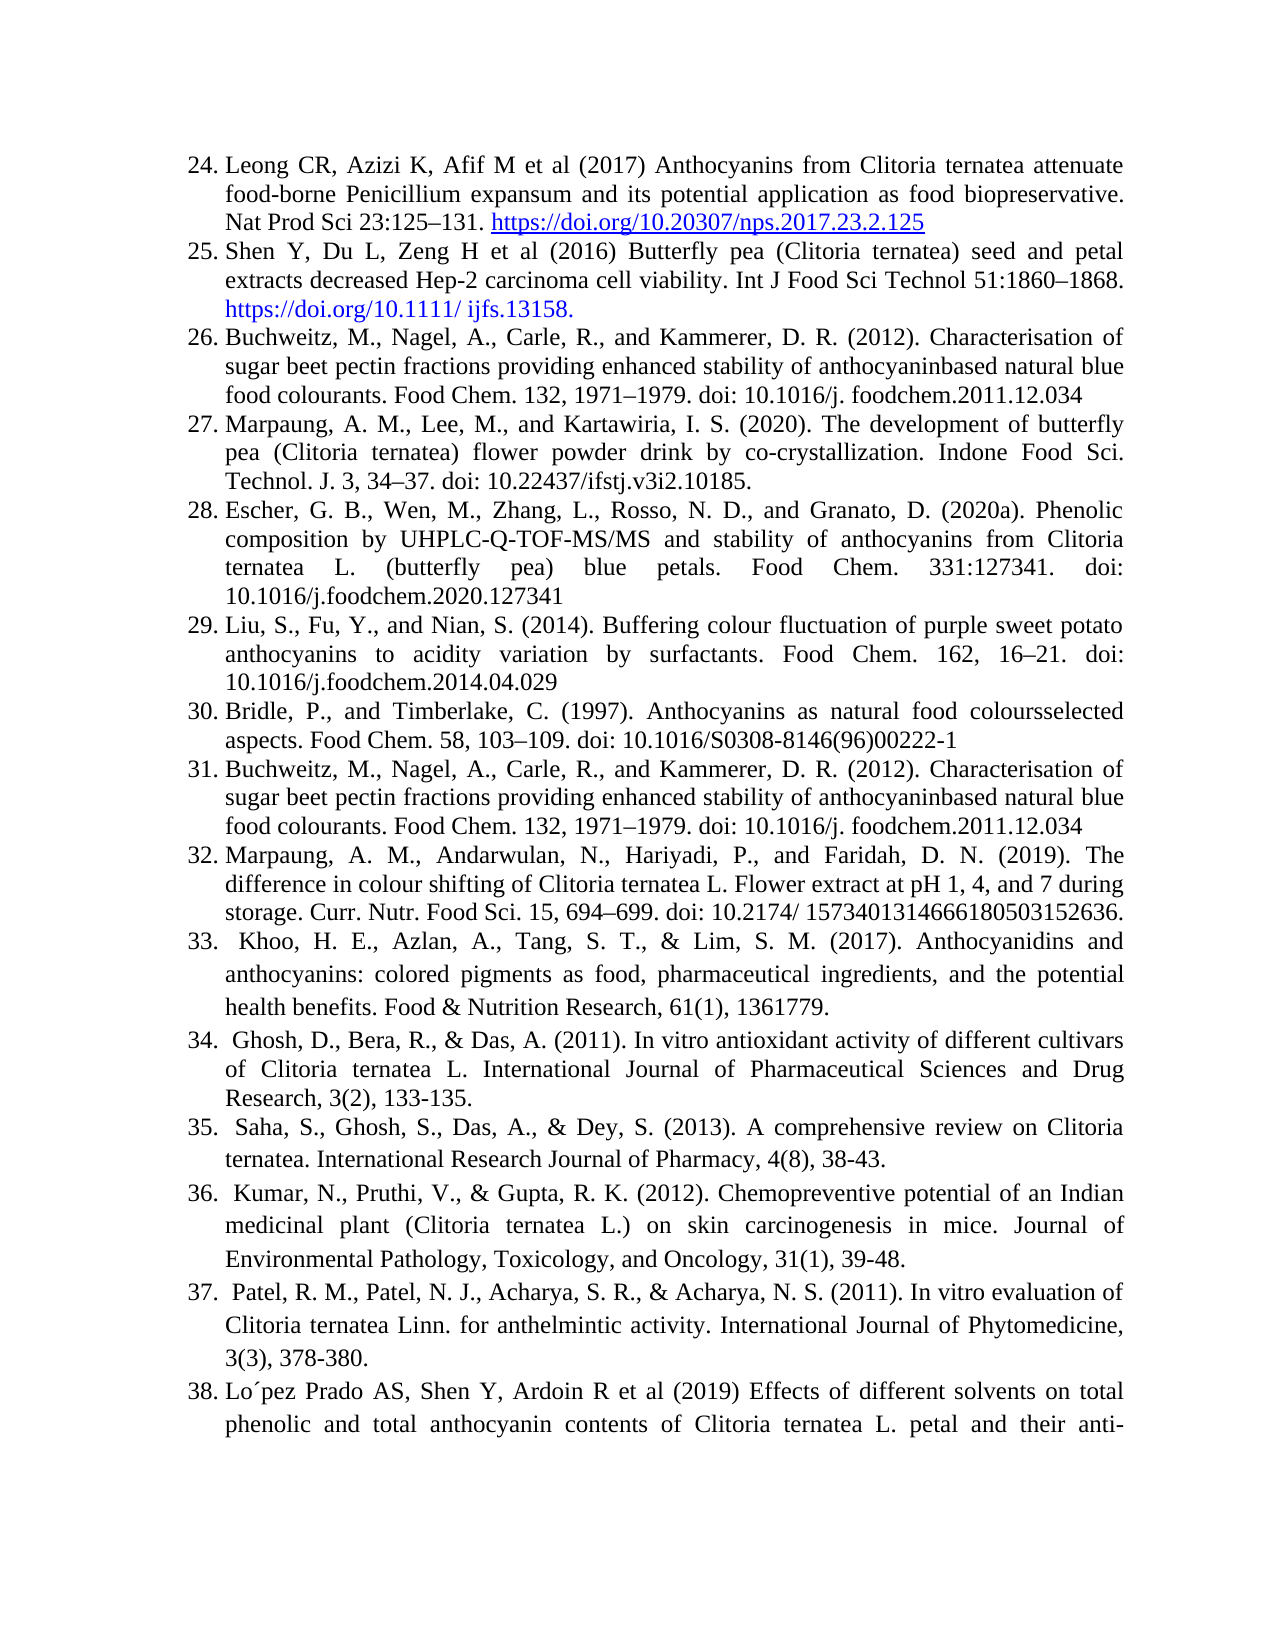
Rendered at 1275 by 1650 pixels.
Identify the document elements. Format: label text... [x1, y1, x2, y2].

list Buchweitz, M., Nagel, A., Carle, R., and Kammerer, D. R. (2012). Characterisation of sugar beet pectin fractions providing enhanced stability of anthocyaninbased natural blue food colourants. Food Chem. 132, 1971–1979. doi: 10.1016/j. foodchem.2011.12.034 [187, 322, 1125, 409]
list Escher, G. B., Wen, M., Zhang, L., Rosso, N. D., and Granato, D. (2020a). Phenolic composition by UHPLC-Q-TOF-MS/MS and stability of anthocyanins from Clitoria ternatea L. (butterfly pea) blue petals. Food Chem. 331:127341. doi: 10.1016/j.foodchem.2020.127341 [187, 495, 1125, 610]
list Khoo, H. E., Azlan, A., Tang, S. T., & Lim, S. M. (2017). Anthocyanidins and anthocyanins: colored pigments as food, pharmaceutical ingredients, and the potential health benefits. Food & Nutrition Research, 61(1), 1361779. [187, 926, 1125, 1021]
list Liu, S., Fu, Y., and Nian, S. (2014). Buffering colour fluctuation of purple sweet potato anthocyanins to acidity variation by surfactants. Food Chem. 162, 16–21. doi: 10.1016/j.foodchem.2014.04.029 [187, 610, 1125, 696]
list Bridle, P., and Timberlake, C. (1997). Anthocyanins as natural food coloursselected aspects. Food Chem. 58, 103–109. doi: 10.1016/S0308-8146(96)00222-1 [187, 696, 1125, 754]
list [187, 1376, 1125, 1437]
list Kumar, N., Pruthi, V., & Gupta, R. K. (2012). Chemopreventive potential of an Indian medicinal plant (Clitoria ternatea L.) on skin carcinogenesis in mice. Journal of Environmental Pathology, Toxicology, and Oncology, 31(1), 39-48. [187, 1178, 1125, 1272]
list Patel, R. M., Patel, N. J., Acharya, S. R., & Acharya, N. S. (2011). In vitro evaluation of Clitoria ternatea Linn. for anthelmintic activity. International Journal of Phytomedicine, 3(3), 378-380. [187, 1277, 1125, 1371]
list Leong CR, Azizi K, Afif M et al (2017) Anthocyanins from Clitoria ternatea attenuate food-borne Penicillium expansum and its potential application as food biopreservative. Nat Prod Sci 23:125–131. https://doi.org/10.20307/nps.2017.23.2.125 [187, 150, 1125, 236]
list Ghosh, D., Bera, R., & Das, A. (2011). In vitro antioxidant activity of different cultivars of Clitoria ternatea L. International Journal of Pharmaceutical Sciences and Drug Research, 3(2), 133-135. [187, 1025, 1125, 1112]
list Shen Y, Du L, Zeng H et al (2016) Butterfly pea (Clitoria ternatea) seed and petal extracts decreased Hep-2 carcinoma cell viability. Int J Food Sci Technol 51:1860–1868. https://doi.org/10.1111/ ijfs.13158. [187, 236, 1125, 322]
list Marpaung, A. M., Lee, M., and Kartawiria, I. S. (2020). The development of butterfly pea (Clitoria ternatea) flower powder drink by co-crystallization. Indone Food Sci. Technol. J. 3, 34–37. doi: 10.22437/ifstj.v3i2.10185. [187, 409, 1125, 495]
list Marpaung, A. M., Andarwulan, N., Hariyadi, P., and Faridah, D. N. (2019). The difference in colour shifting of Clitoria ternatea L. Flower extract at pH 1, 4, and 7 during storage. Curr. Nutr. Food Sci. 15, 694–699. doi: 10.2174/ 1573401314666180503152636. [187, 840, 1125, 926]
list Buchweitz, M., Nagel, A., Carle, R., and Kammerer, D. R. (2012). Characterisation of sugar beet pectin fractions providing enhanced stability of anthocyaninbased natural blue food colourants. Food Chem. 132, 1971–1979. doi: 10.1016/j. foodchem.2011.12.034 [187, 754, 1125, 840]
list Saha, S., Ghosh, S., Das, A., & Dey, S. (2013). A comprehensive review on Clitoria ternatea. International Research Journal of Pharmacy, 4(8), 38-43. [187, 1112, 1125, 1173]
